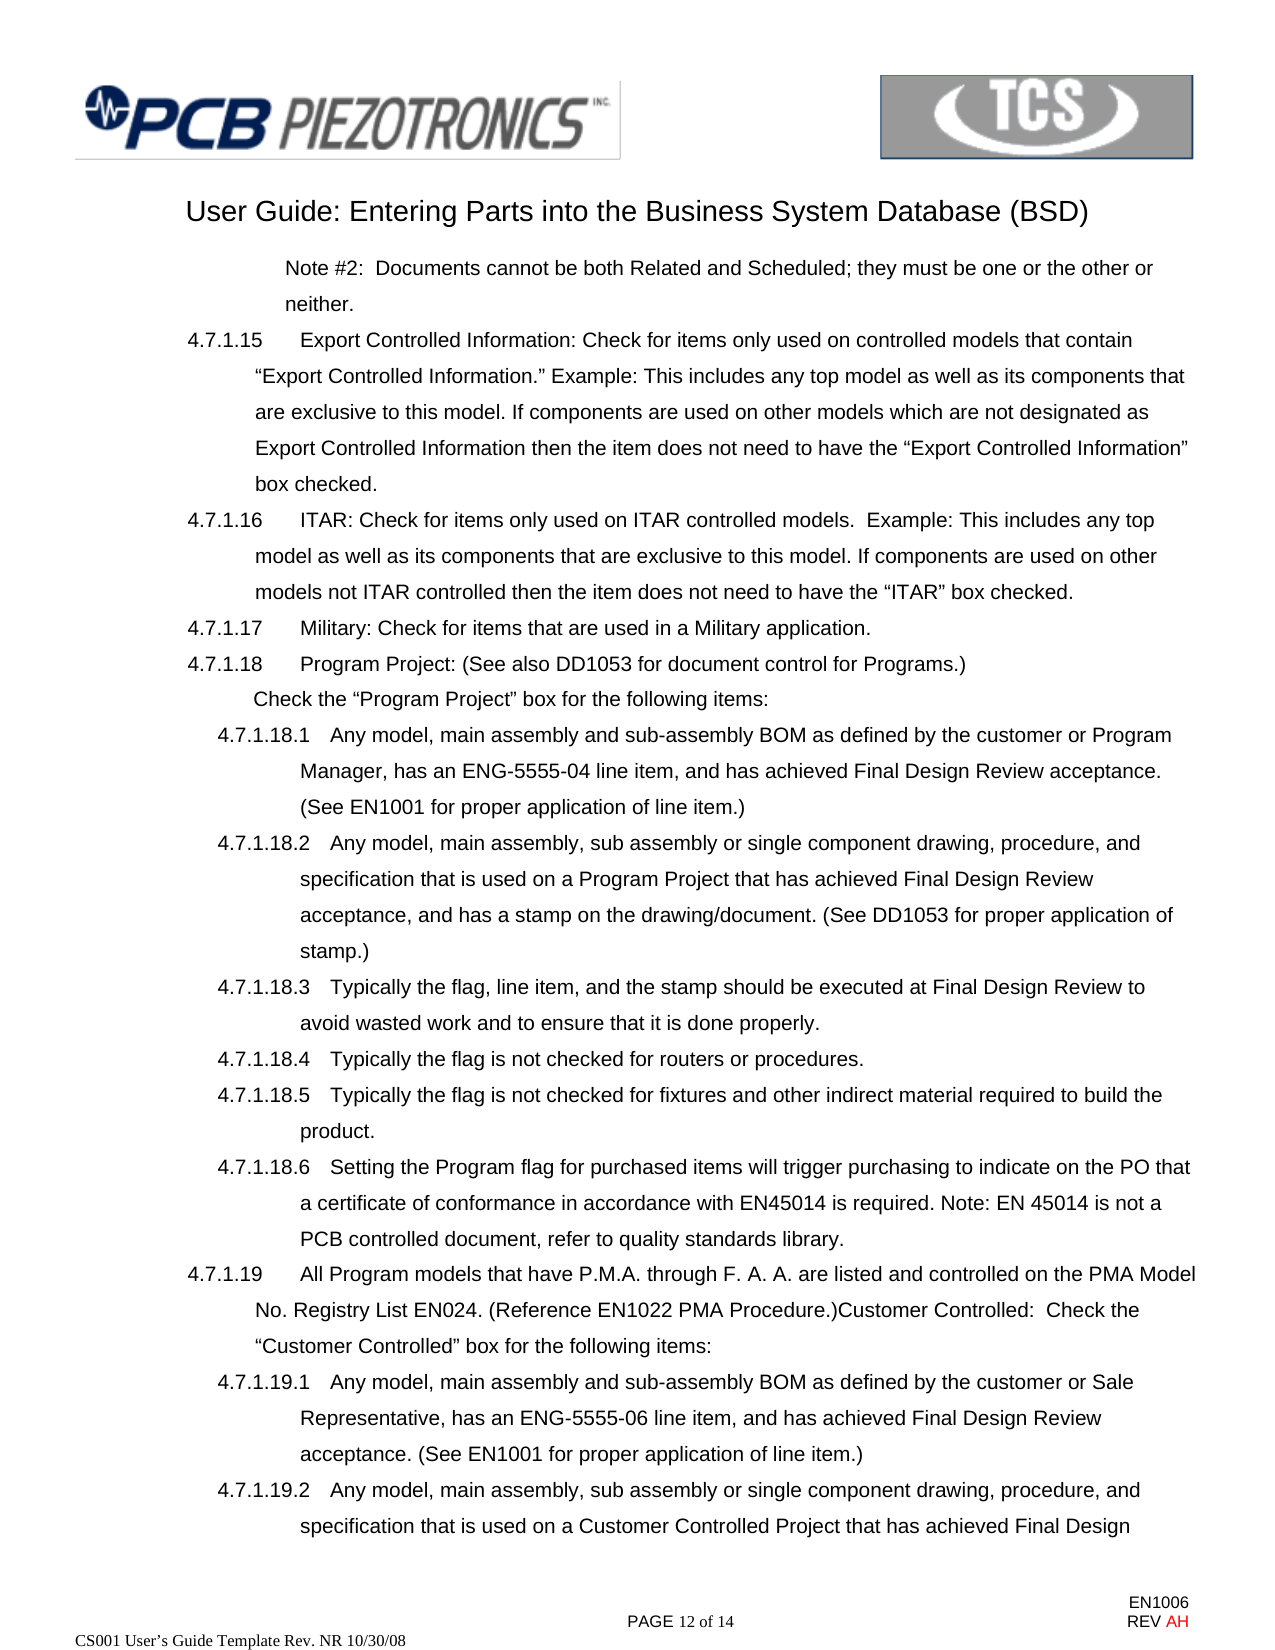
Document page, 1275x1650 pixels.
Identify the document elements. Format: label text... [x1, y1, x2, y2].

subtitle Typically the flag is not checked for fixtures and other indirect material required to build the product. [217, 1083, 1200, 1142]
subtitle Setting the Program flag for purchased items will trigger purchasing to indicate on the PO that a certificate of conformance in accordance with EN45014 is required. Note: EN 45014 is not a PCB controlled document, refer to quality standards library. [217, 1154, 1200, 1250]
subtitle Export Controlled Information: Check for items only used on controlled models that contain “Export Controlled Information.” Example: This includes any top model as well as its components that are exclusive to this model. If components are used on other models which are not designated as Export Controlled Information then the item does not need to have the “Export Controlled Information” box checked. [187, 328, 1200, 496]
subtitle Program Project: (See also DD1053 for document control for Programs.) [187, 651, 1200, 675]
subtitle Any model, main assembly and sub-assembly BOM as defined by the customer or Sale Representative, has an ENG-5555-06 line item, and has achieved Final Design Review acceptance. (See EN1001 for proper application of line item.) [217, 1370, 1200, 1466]
subtitle All Program models that have P.M.A. through F. A. A. are listed and controlled on the PMA Model No. Registry List EN024. (Reference EN1022 PMA Procedure.)Customer Controlled: Check the “Customer Controlled” box for the following items: [187, 1262, 1200, 1358]
subtitle Check the “Program Project” box for the following items: [75, 687, 1200, 711]
subtitle Military: Check for items that are used in a Military application. [187, 615, 1200, 639]
subtitle Typically the flag, line item, and the stamp should be executed at Final Design Review to avoid wasted work and to ensure that it is done properly. [217, 975, 1200, 1035]
text Note #2: Documents cannot be both Related and Scheduled; they must be one or the other or neither. [285, 256, 1200, 316]
subtitle Any model, main assembly, sub assembly or single component drawing, procedure, and specification that is used on a Program Project that has achieved Final Design Review acceptance, and has a stamp on the drawing/document. (See DD1053 for proper application of stamp.) [217, 831, 1200, 963]
picture [880, 75, 1195, 161]
subtitle Typically the flag is not checked for routers or procedures. [217, 1047, 1200, 1071]
picture [75, 81, 622, 161]
subtitle ITAR: Check for items only used on ITAR controlled models. Example: This includes any top model as well as its components that are exclusive to this model. If components are used on other models not ITAR controlled then the item does not need to have the “ITAR” box checked. [187, 508, 1200, 603]
subtitle Any model, main assembly and sub-assembly BOM as defined by the customer or Program Manager, has an ENG-5555-04 line item, and has achieved Final Design Review acceptance. (See EN1001 for proper application of line item.) [217, 723, 1200, 819]
